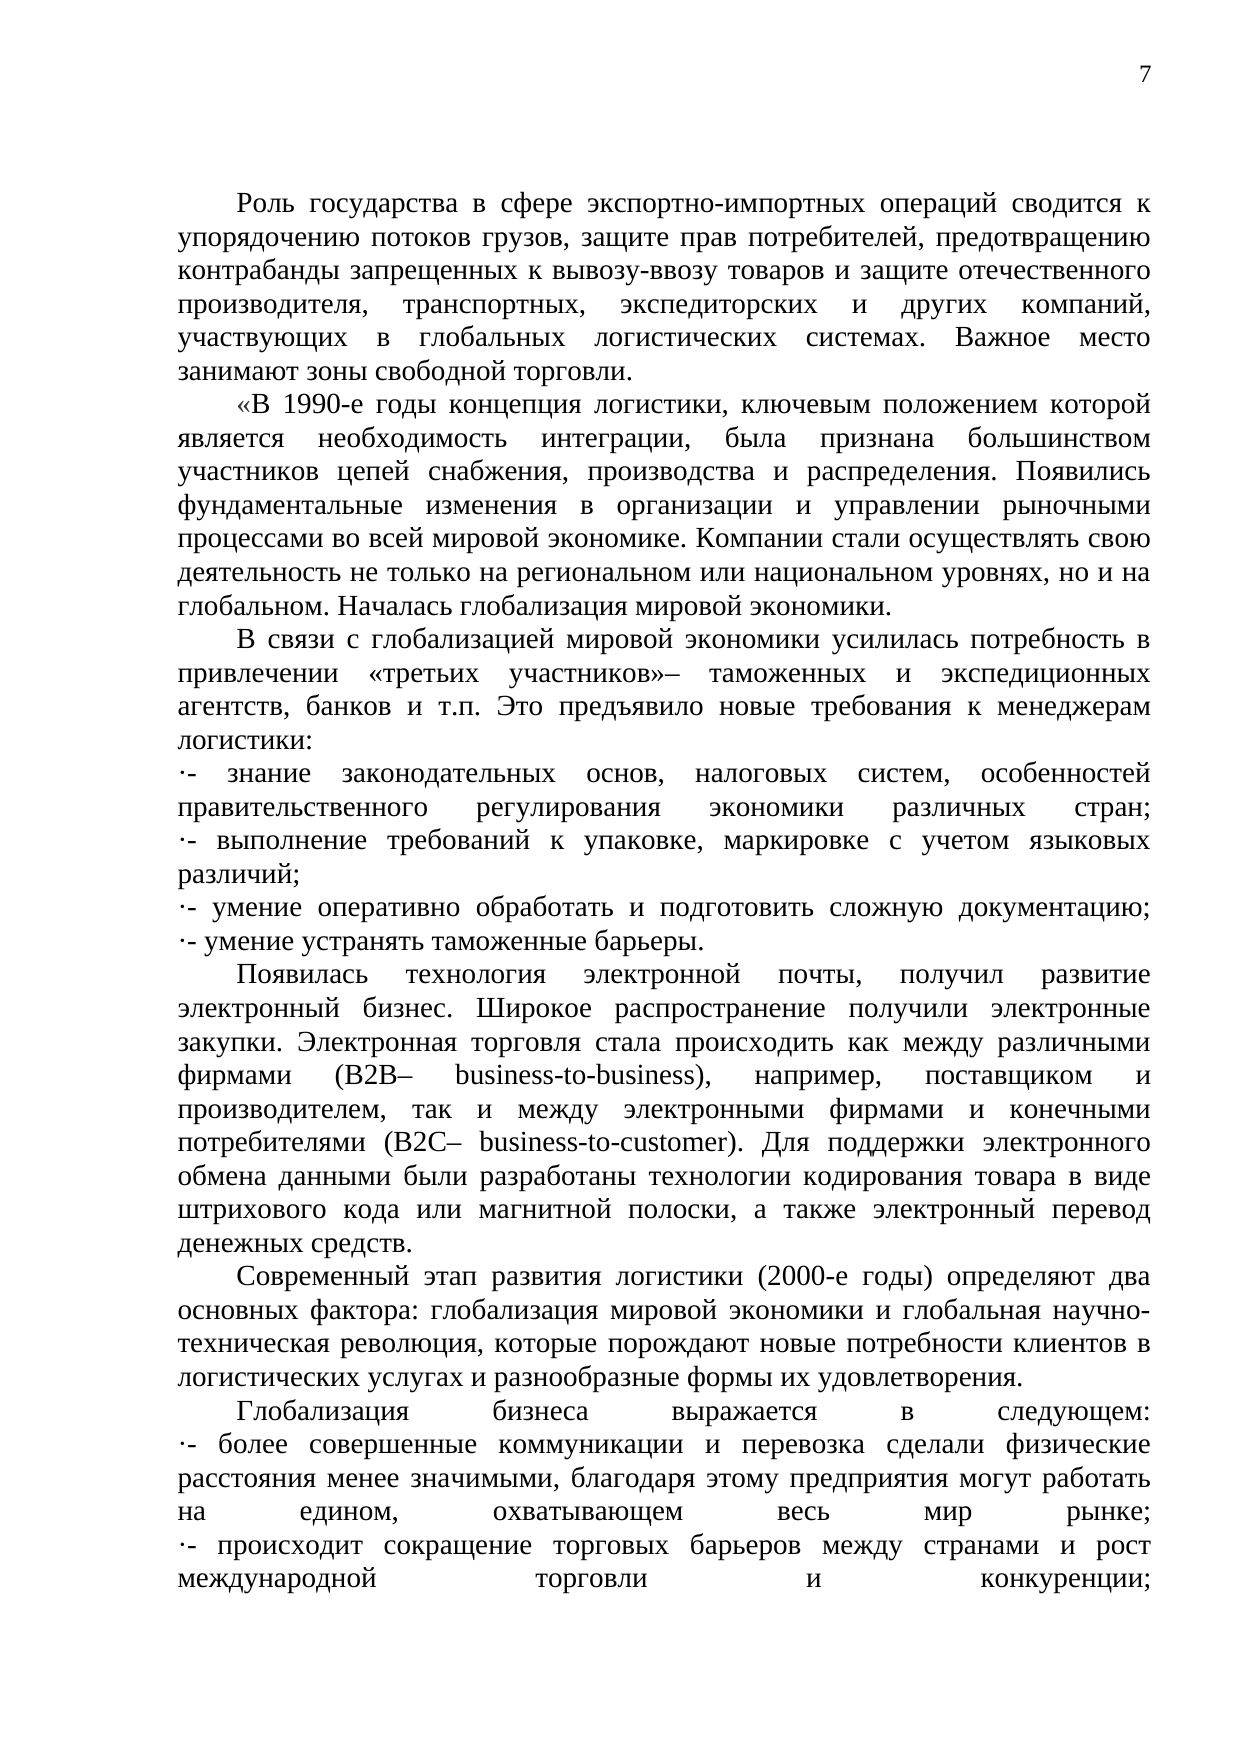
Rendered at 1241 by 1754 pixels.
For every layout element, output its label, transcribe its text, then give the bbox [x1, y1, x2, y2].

text «В 1990-е годы концепция логистики, ключевым положением которой является необходимость интеграции, была признана большинством участников цепей снабжения, производства и распределения. Появились фундаментальные изменения в организации и управлении рыночными процессами во всей мировой экономике. Компании стали осуществлять свою деятельность не только на региональном или национальном уровнях, но и на глобальном. Началась глобализация мировой экономики. [177, 386, 1152, 621]
text В связи с глобализацией мировой экономики усилилась потребность в привлечении «третьих участников»– таможенных и экспедиционных агентств, банков и т.п. Это предъявило новые требования к менеджерам логистики: ·- знание законодательных основ, налоговых систем, особенностей правительственного регулирования экономики различных стран; ·- выполнение требований к упаковке, маркировке с учетом языковых различий; ·- умение оперативно обработать и подготовить сложную документацию; ·- умение устранять таможенные барьеры. [177, 621, 1152, 957]
text Современный этап развития логистики (2000-е годы) определяют два основных фактора: глобализация мировой экономики и глобальная научно-техническая революция, которые порождают новые потребности клиентов в логистических услугах и разнообразные формы их удовлетворения. [177, 1258, 1152, 1393]
text Роль государства в сфере экспортно-импортных операций сводится к упорядочению потоков грузов, защите прав потребителей, предотвращению контрабанды запрещенных к вывозу-ввозу товаров и защите отечественного производителя, транспортных, экспедиторских и других компаний, участвующих в глобальных логистических системах. Важное место занимают зоны свободной торговли. [177, 185, 1152, 386]
text Появилась технология электронной почты, получил развитие электронный бизнес. Широкое распространение получили электронные закупки. Электронная торговля стала происходить как между различными фирмами (B2B– business-to-business), например, поставщиком и производителем, так и между электронными фирмами и конечными потребителями (B2С– business-to-сustomer). Для поддержки электронного обмена данными были разработаны технологии кодирования товара в виде штрихового кода или магнитной полоски, а также электронный перевод денежных средств. [177, 957, 1152, 1258]
text Глобализация бизнеса выражается в следующем: ·- более совершенные коммуникации и перевозка сделали физические расстояния менее значимыми, благодаря этому предприятия могут работать на едином, охватывающем весь мир рынке; ·- происходит сокращение торговых барьеров между странами и рост международной торговли и конкуренции; [177, 1393, 1152, 1623]
